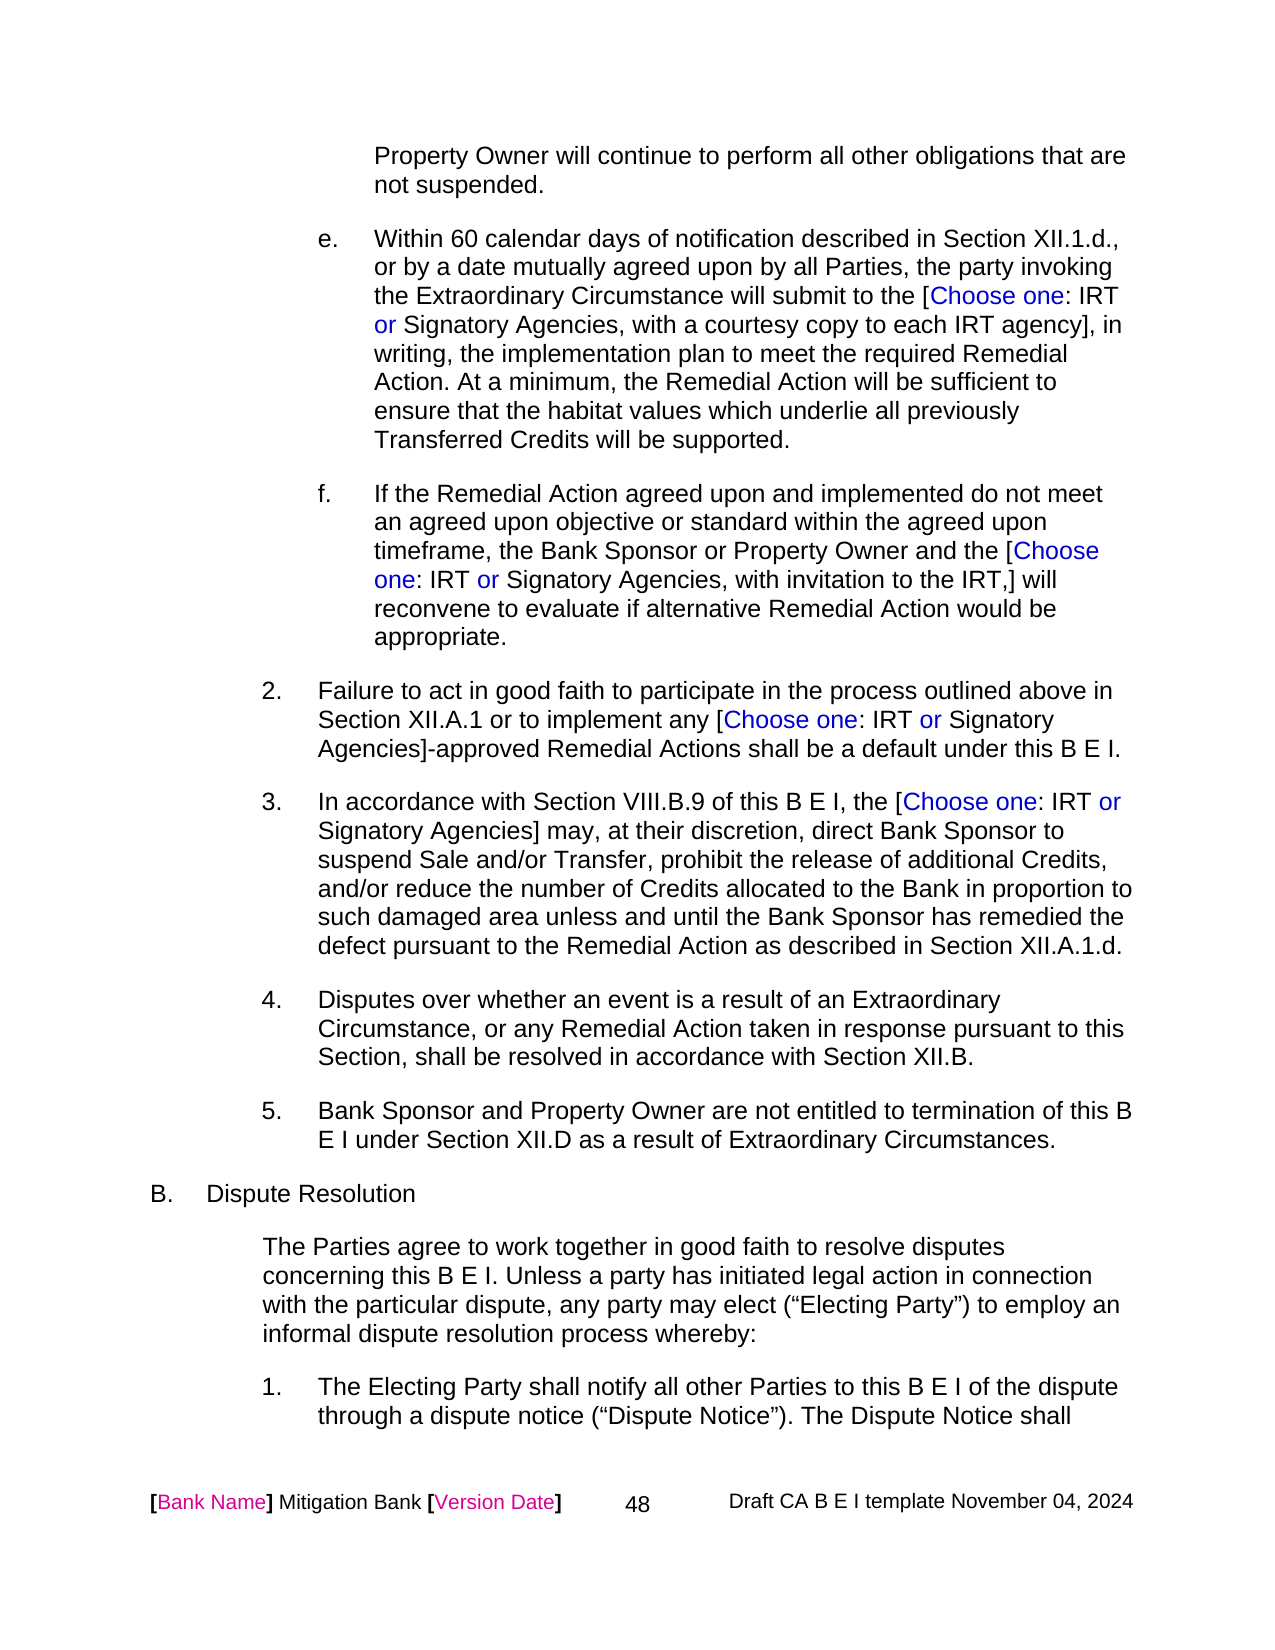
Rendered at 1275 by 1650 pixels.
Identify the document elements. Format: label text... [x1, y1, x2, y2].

list Within 60 calendar days of notification described in Section XII.1.d., or by a date mutually agreed upon by all Parties, the party invoking the Extraordinary Circumstance will submit to the [Choose one: IRT or Signatory Agencies, with a courtesy copy to each IRT agency], in writing, the implementation plan to meet the required Remedial Action. At a minimum, the Remedial Action will be sufficient to ensure that the habitat values which underlie all previously Transferred Credits will be supported. [318, 223, 1137, 453]
list Failure to act in good faith to participate in the process outlined above in Section XII.A.1 or to implement any [Choose one: IRT or Signatory Agencies]-approved Remedial Actions shall be a default under this B E I. [261, 676, 1137, 762]
subtitle B. Dispute Resolution [150, 1178, 1114, 1207]
list Bank Sponsor and Property Owner are not entitled to termination of this B E I under Section XII.D as a result of Extraordinary Circumstances. [261, 1096, 1137, 1153]
list In accordance with Section VIII.B.9 of this B E I, the [Choose one: IRT or Signatory Agencies] may, at their discretion, direct Bank Sponsor to suspend Sale and/or Transfer, prohibit the release of additional Credits, and/or reduce the number of Credits allocated to the Bank in proportion to such damaged area unless and until the Bank Sponsor has remedied the defect pursuant to the Remedial Action as described in Section XII.A.1.d. [261, 787, 1137, 960]
list Disputes over whether an event is a result of an Extraordinary Circumstance, or any Remedial Action taken in response pursuant to this Section, shall be resolved in accordance with Section XII.B. [261, 985, 1137, 1071]
list If the Remedial Action agreed upon and implemented do not meet an agreed upon objective or standard within the agreed upon timeframe, the Bank Sponsor or Property Owner and the [Choose one: IRT or Signatory Agencies, with invitation to the IRT,] will reconvene to evaluate if alternative Remedial Action would be appropriate. [318, 478, 1137, 651]
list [318, 141, 1137, 198]
text The Parties agree to work together in good faith to resolve disputes concerning this B E I. Unless a party has initiated legal action in connection with the particular dispute, any party may elect (“Electing Party”) to employ an informal dispute resolution process whereby: [262, 1232, 1124, 1347]
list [261, 1372, 1137, 1430]
